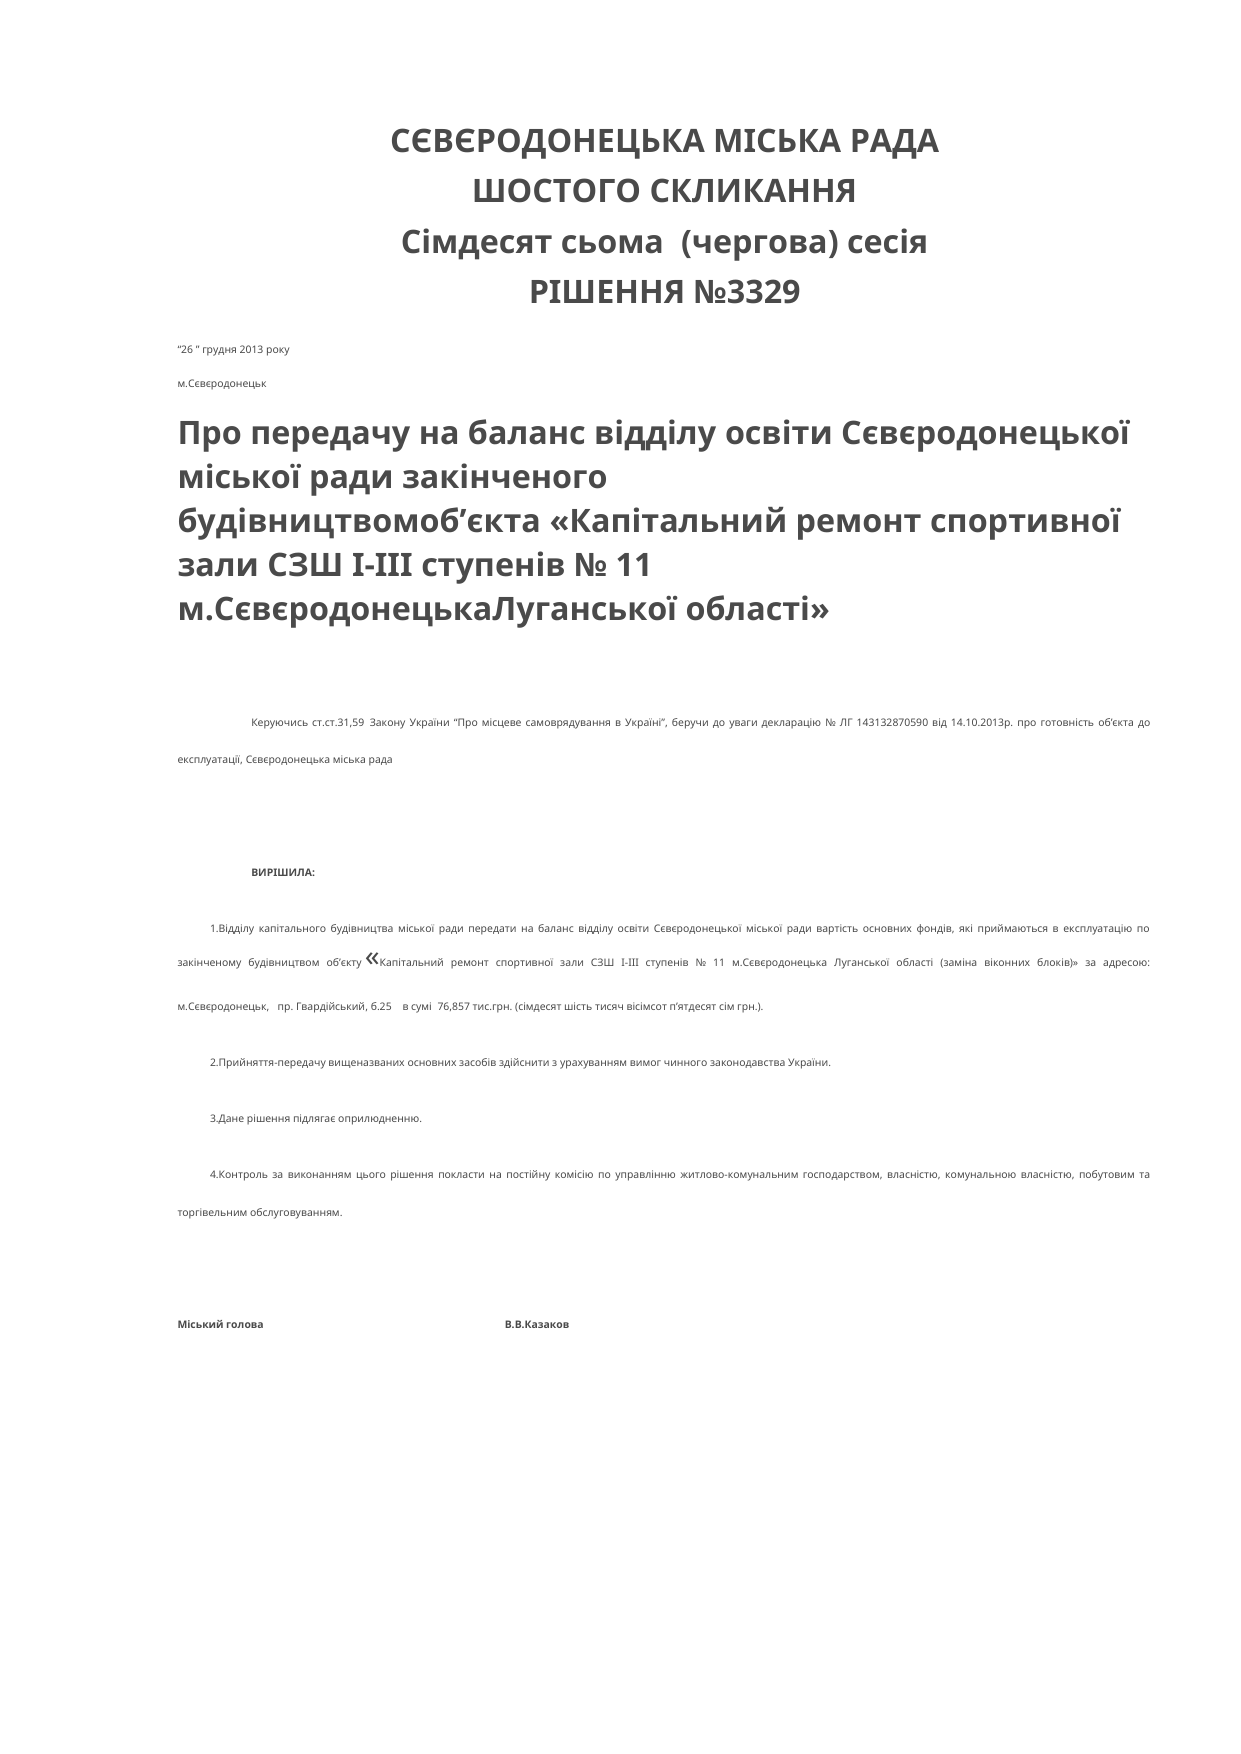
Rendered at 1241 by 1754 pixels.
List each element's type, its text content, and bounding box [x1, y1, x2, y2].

text Про передачу на баланс відділу освіти Сєвєродонецької міської ради закінченого будівництвомоб’єкта «Капітальний ремонт спортивної зали СЗШ І-ІІІ ступенів № 11 м.СєвєродонецькаЛуганської області» [177, 410, 1152, 629]
text Сімдесят сьома (чергова) сесія [177, 218, 1152, 262]
text “26 ” грудня 2013 року [177, 319, 1152, 356]
text ВИРІШИЛА: [177, 842, 1152, 879]
text 1.Відділу капітального будівництва міської ради передати на баланс відділу освіти Сєвєродонецької міської ради вартість основних фондів, які приймаються в експлуатацію по закінченому будівництвом об’єкту «Капітальний ремонт спортивної зали СЗШ І-ІІІ ступенів № 11 м.Сєвєродонецька Луганської області (заміна віконних блоків)» за адресою: м.Сєвєродонецьк, пр. Гвардійський, б.25 в сумі 76,857 тис.грн. (сімдесят шість тисяч вісімсот п’ятдесят сім грн.). [177, 898, 1152, 1013]
text 3.Дане рішення підлягає оприлюдненню. [177, 1088, 1152, 1125]
text 4.Контроль за виконанням цього рішення покласти на постійну комісію по управлінню житлово-комунальним господарством, власністю, комунальною власністю, побутовим та торгівельним обслуговуванням. [177, 1144, 1152, 1219]
text Міський голова В.В.Казаков [177, 1294, 1152, 1332]
text м.Сєвєродонецьк [177, 375, 1152, 391]
text 2.Прийняття-передачу вищеназваних основних засобів здійснити з урахуванням вимог чинного законодавства України. [177, 1032, 1152, 1069]
text РІШЕННЯ №3329 [177, 269, 1152, 313]
text Керуючись ст.ст.31,59 Закону України “Про місцеве самоврядування в Україні”, беручи до уваги декларацію № ЛГ 143132870590 від 14.10.2013р. про готовність об’єкта до експлуатації, Сєвєродонецька міська рада [177, 692, 1152, 767]
text СЄВЄРОДОНЕЦЬКА МІСЬКА РАДА [177, 118, 1152, 162]
text ШОСТОГО СКЛИКАННЯ [177, 168, 1152, 212]
